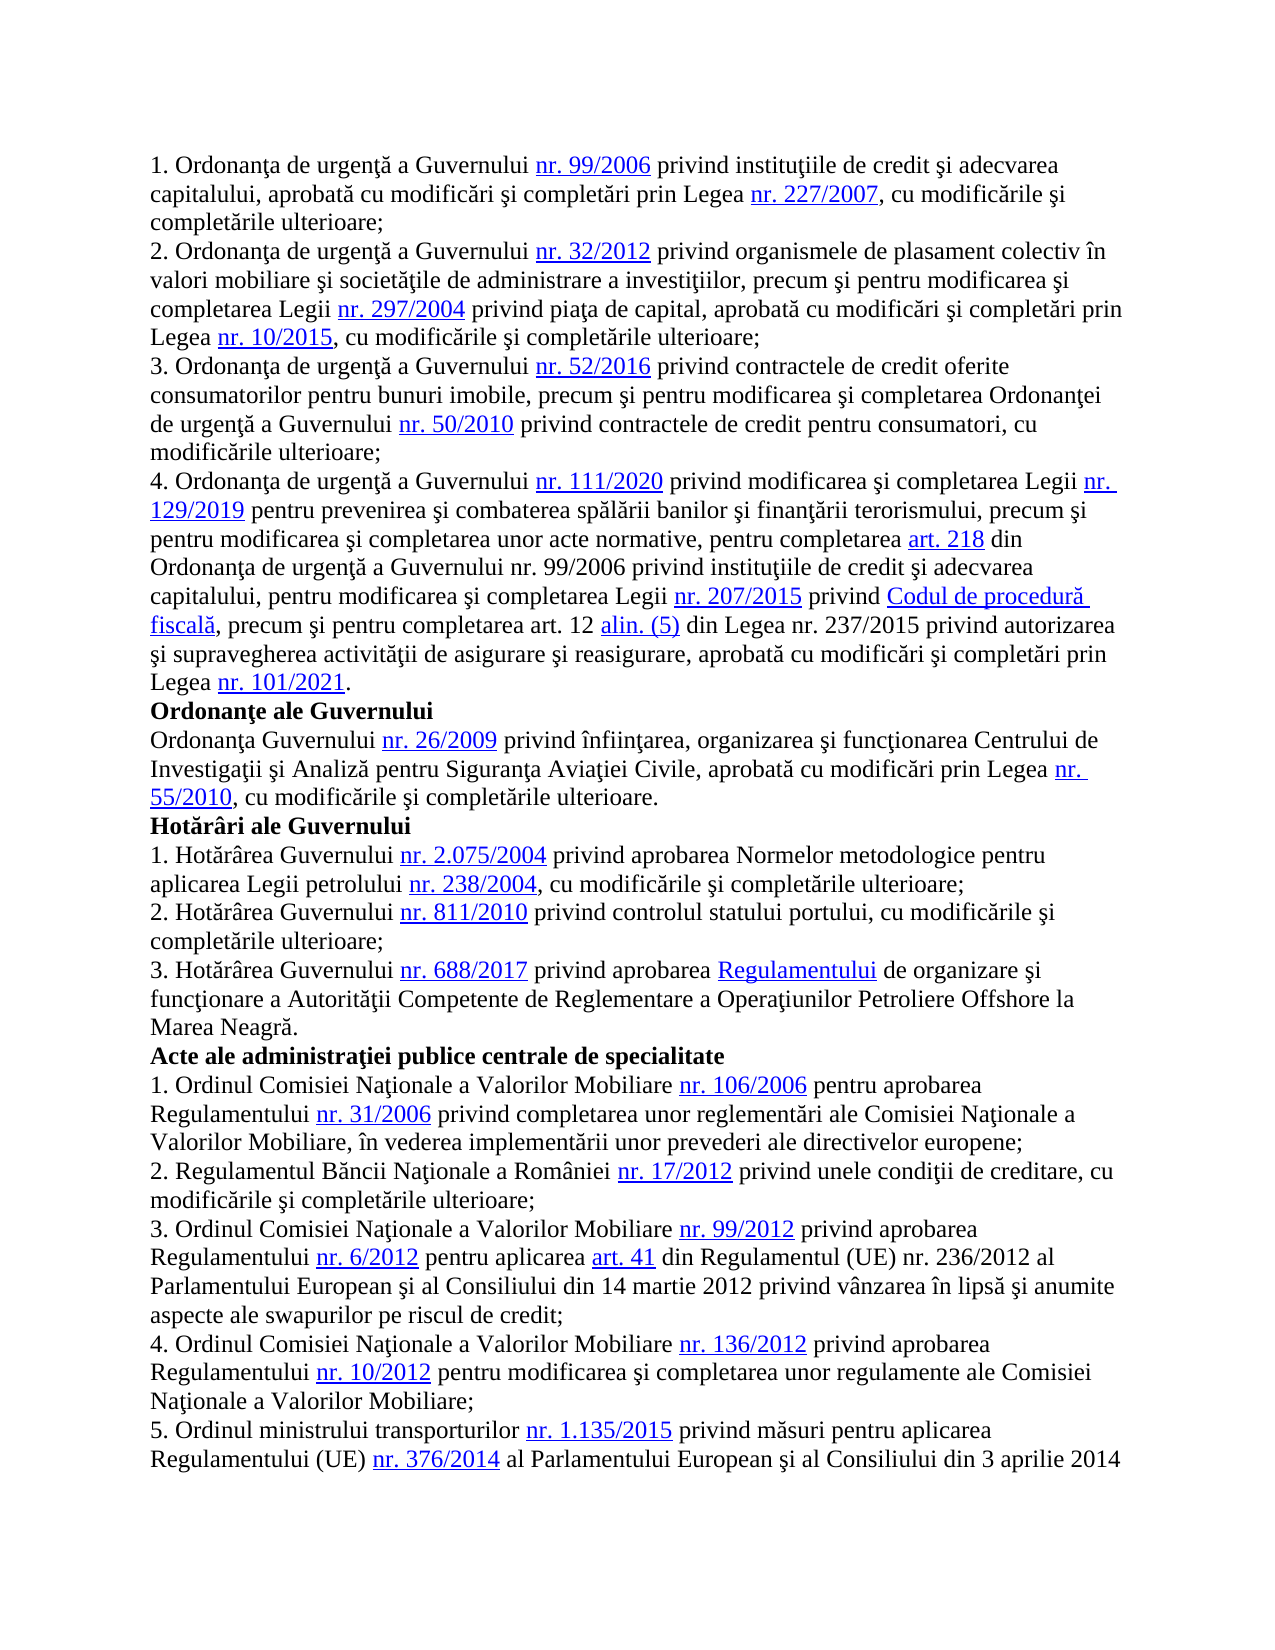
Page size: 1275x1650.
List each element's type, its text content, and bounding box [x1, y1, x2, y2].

text 4. Ordinul Comisiei Naţionale a Valorilor Mobiliare nr. 136/2012 privind aprobarea Regulamentului nr. 10/2012 pentru modificarea şi completarea unor regulamente ale Comisiei Naţionale a Valorilor Mobiliare; [150, 1329, 1125, 1415]
text Ordonanţe ale Guvernului [150, 696, 1125, 725]
text 1. Ordinul Comisiei Naţionale a Valorilor Mobiliare nr. 106/2006 pentru aprobarea Regulamentului nr. 31/2006 privind completarea unor reglementări ale Comisiei Naţionale a Valorilor Mobiliare, în vederea implementării unor prevederi ale directivelor europene; [150, 1070, 1125, 1156]
text 2. Hotărârea Guvernului nr. 811/2010 privind controlul statului portului, cu modificările şi completările ulterioare; [150, 897, 1125, 955]
text 4. Ordonanţa de urgenţă a Guvernului nr. 111/2020 privind modificarea şi completarea Legii nr. 129/2019 pentru prevenirea şi combaterea spălării banilor şi finanţării terorismului, precum şi pentru modificarea şi completarea unor acte normative, pentru completarea art. 218 din Ordonanţa de urgenţă a Guvernului nr. 99/2006 privind instituţiile de credit şi adecvarea capitalului, pentru modificarea şi completarea Legii nr. 207/2015 privind Codul de procedură fiscală, precum şi pentru completarea art. 12 alin. (5) din Legea nr. 237/2015 privind autorizarea şi supravegherea activităţii de asigurare şi reasigurare, aprobată cu modificări şi completări prin Legea nr. 101/2021. [150, 466, 1125, 696]
text 1. Hotărârea Guvernului nr. 2.075/2004 privind aprobarea Normelor metodologice pentru aplicarea Legii petrolului nr. 238/2004, cu modificările şi completările ulterioare; [150, 840, 1125, 897]
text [150, 1415, 1125, 1472]
text Hotărâri ale Guvernului [150, 811, 1125, 840]
text 1. Ordonanţa de urgenţă a Guvernului nr. 99/2006 privind instituţiile de credit şi adecvarea capitalului, aprobată cu modificări şi completări prin Legea nr. 227/2007, cu modificările şi completările ulterioare; [150, 150, 1125, 236]
text Acte ale administraţiei publice centrale de specialitate [150, 1041, 1125, 1070]
text 2. Ordonanţa de urgenţă a Guvernului nr. 32/2012 privind organismele de plasament colectiv în valori mobiliare şi societăţile de administrare a investiţiilor, precum şi pentru modificarea şi completarea Legii nr. 297/2004 privind piaţa de capital, aprobată cu modificări şi completări prin Legea nr. 10/2015, cu modificările şi completările ulterioare; [150, 236, 1125, 351]
text 3. Ordinul Comisiei Naţionale a Valorilor Mobiliare nr. 99/2012 privind aprobarea Regulamentului nr. 6/2012 pentru aplicarea art. 41 din Regulamentul (UE) nr. 236/2012 al Parlamentului European şi al Consiliului din 14 martie 2012 privind vânzarea în lipsă şi anumite aspecte ale swapurilor pe riscul de credit; [150, 1214, 1125, 1329]
text 3. Hotărârea Guvernului nr. 688/2017 privind aprobarea Regulamentului de organizare şi funcţionare a Autorităţii Competente de Reglementare a Operaţiunilor Petroliere Offshore la Marea Neagră. [150, 955, 1125, 1041]
text 2. Regulamentul Băncii Naţionale a României nr. 17/2012 privind unele condiţii de creditare, cu modificările şi completările ulterioare; [150, 1156, 1125, 1214]
text 3. Ordonanţa de urgenţă a Guvernului nr. 52/2016 privind contractele de credit oferite consumatorilor pentru bunuri imobile, precum şi pentru modificarea şi completarea Ordonanţei de urgenţă a Guvernului nr. 50/2010 privind contractele de credit pentru consumatori, cu modificările ulterioare; [150, 351, 1125, 466]
text Ordonanţa Guvernului nr. 26/2009 privind înfiinţarea, organizarea şi funcţionarea Centrului de Investigaţii şi Analiză pentru Siguranţa Aviaţiei Civile, aprobată cu modificări prin Legea nr. 55/2010, cu modificările şi completările ulterioare. [150, 725, 1125, 811]
